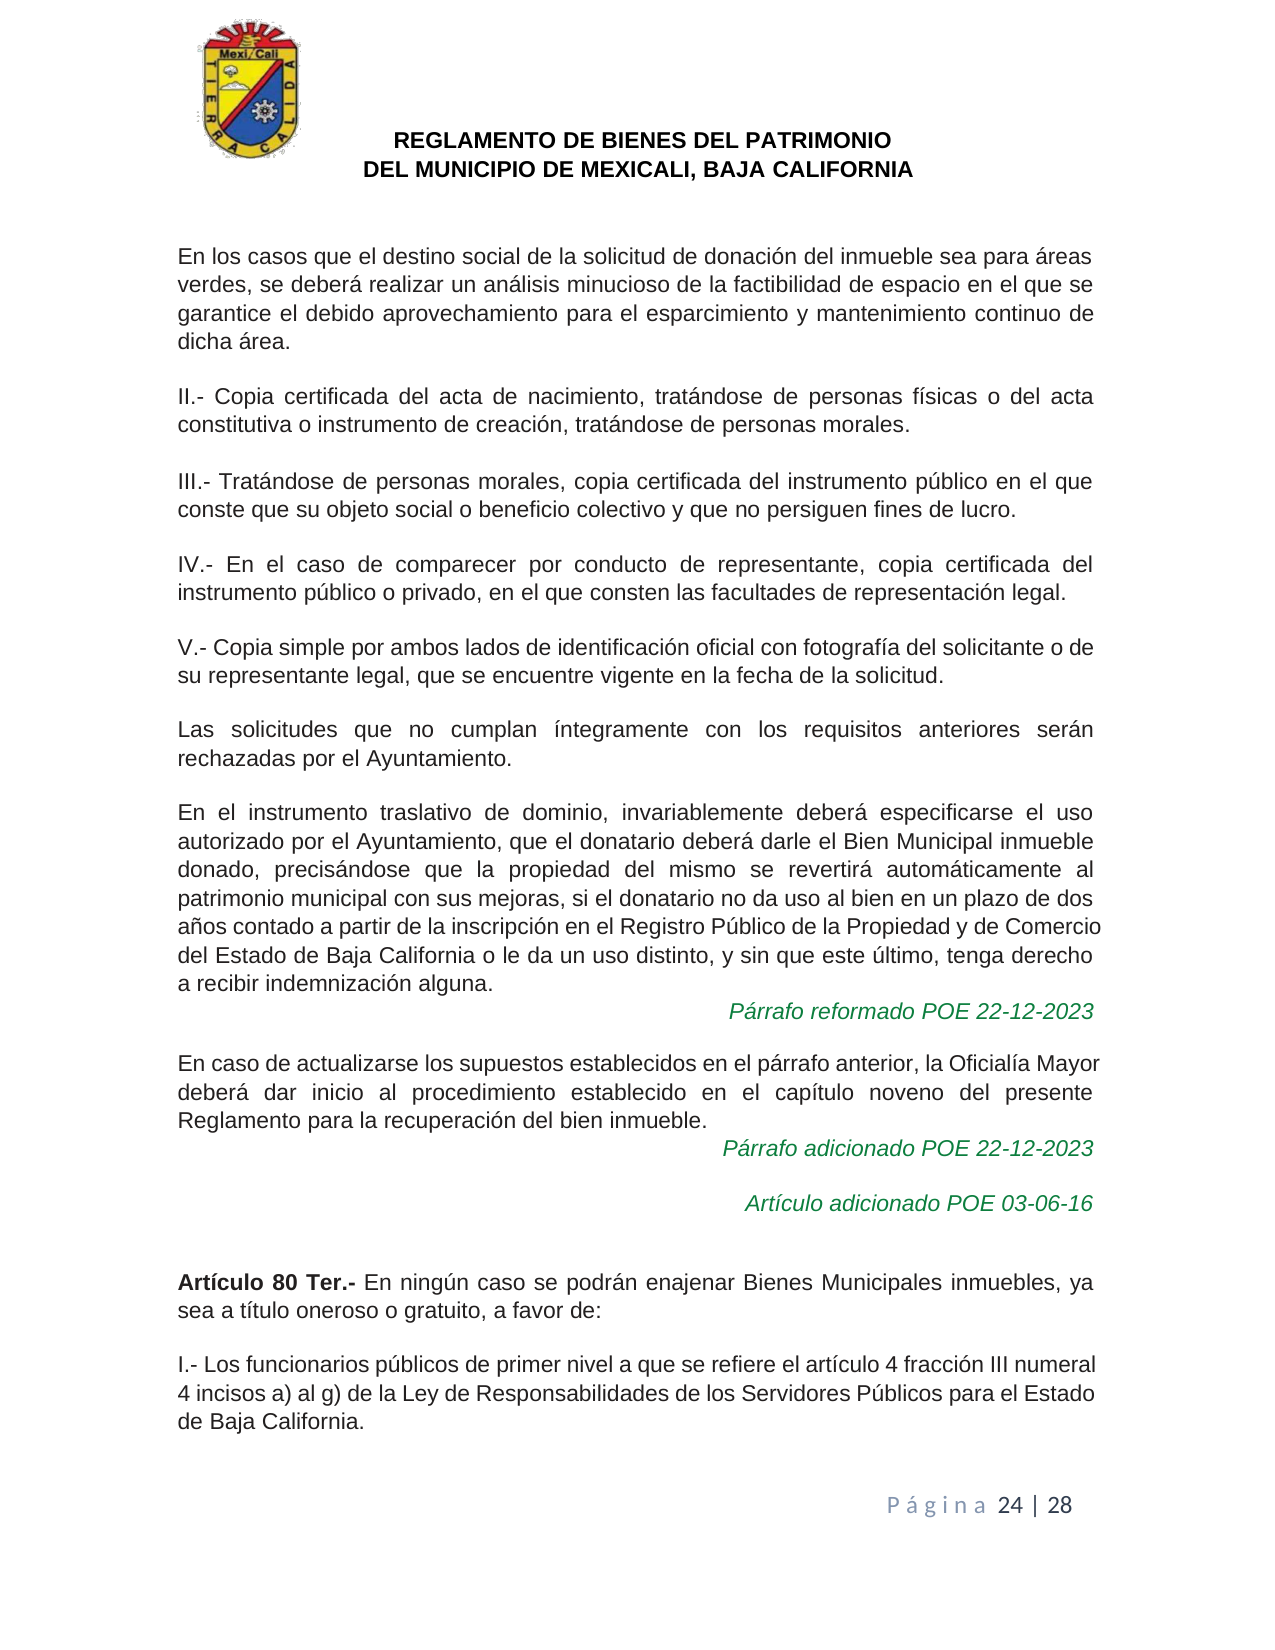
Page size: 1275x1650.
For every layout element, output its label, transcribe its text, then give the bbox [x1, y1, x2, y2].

text de Baja California. [177, 1411, 1125, 1434]
text REGLAMENTO DE BIENES DEL PATRIMONIO [393, 130, 1125, 153]
text En el instrumento traslativo de dominio, invariablemente deberá especificarse el uso [177, 802, 1125, 825]
text I.- Los funcionarios públicos de primer nivel a que se refiere el artículo 4 fracción III numeral [177, 1354, 1125, 1377]
text Las solicitudes que no cumplan íntegramente con los requisitos anteriores serán [177, 719, 1125, 742]
text patrimonio municipal con sus mejoras, si el donatario no da uso al bien en un plazo de dos [177, 888, 1125, 911]
text III.- Tratándose de personas morales, copia certificada del instrumento público en el que [177, 471, 1125, 494]
text rechazadas por el Ayuntamiento. [177, 748, 1125, 771]
text sea a título oneroso o gratuito, a favor de: [177, 1300, 1125, 1323]
text Artículo 80 Ter.- En ningún caso se podrán enajenar Bienes Municipales inmuebles, ya [177, 1271, 1125, 1294]
text Párrafo reformado POE 22-12-2023 [729, 1001, 1125, 1024]
text II.- Copia certificada del acta de nacimiento, tratándose de personas físicas o del acta [177, 386, 1125, 409]
picture [172, 19, 329, 160]
text autorizado por el Ayuntamiento, que el donatario deberá darle el Bien Municipal inmueble [177, 831, 1125, 854]
text En caso de actualizarse los supuestos establecidos en el párrafo anterior, la Oficialía Mayor [177, 1053, 1125, 1076]
text años contado a partir de la inscripción en el Registro Público de la Propiedad y de Comercio [177, 916, 1125, 939]
text deberá dar inicio al procedimiento establecido en el capítulo noveno del presente [177, 1082, 1125, 1105]
text IV.- En el caso de comparecer por conducto de representante, copia certificada del [177, 554, 1125, 577]
text instrumento público o privado, en el que consten las facultades de representación legal. [177, 582, 1125, 605]
text Reglamento para la recuperación del bien inmueble. [177, 1110, 1125, 1133]
text Artículo adicionado POE 03-06-16 [745, 1193, 1125, 1216]
text su representante legal, que se encuentre vigente en la fecha de la solicitud. [177, 665, 1125, 688]
text constitutiva o instrumento de creación, tratándose de personas morales. [177, 414, 1125, 437]
text Párrafo adicionado POE 22-12-2023 [722, 1138, 1125, 1161]
text donado, precisándose que la propiedad del mismo se revertirá automáticamente al [177, 859, 1125, 882]
text verdes, se deberá realizar un análisis minucioso de la factibilidad de espacio en el que se [177, 274, 1125, 297]
text P á g i n a 24 | 28 [887, 1493, 1125, 1518]
text a recibir indemnización alguna. [177, 973, 1125, 996]
text DEL MUNICIPIO DE MEXICALI, BAJA CALIFORNIA [363, 159, 1125, 182]
text dicha área. [177, 331, 1125, 354]
text V.- Copia simple por ambos lados de identificación oficial con fotografía del solicitante o de [177, 637, 1125, 660]
text garantice el debido aprovechamiento para el esparcimiento y mantenimiento continuo de [177, 303, 1125, 326]
text conste que su objeto social o beneficio colectivo y que no persiguen fines de lucro. [177, 499, 1125, 523]
text del Estado de Baja California o le da un uso distinto, y sin que este último, tenga derecho [177, 945, 1125, 968]
text 4 incisos a) al g) de la Ley de Responsabilidades de los Servidores Públicos para el Estado [177, 1383, 1125, 1406]
text En los casos que el destino social de la solicitud de donación del inmueble sea para áreas [177, 246, 1125, 269]
